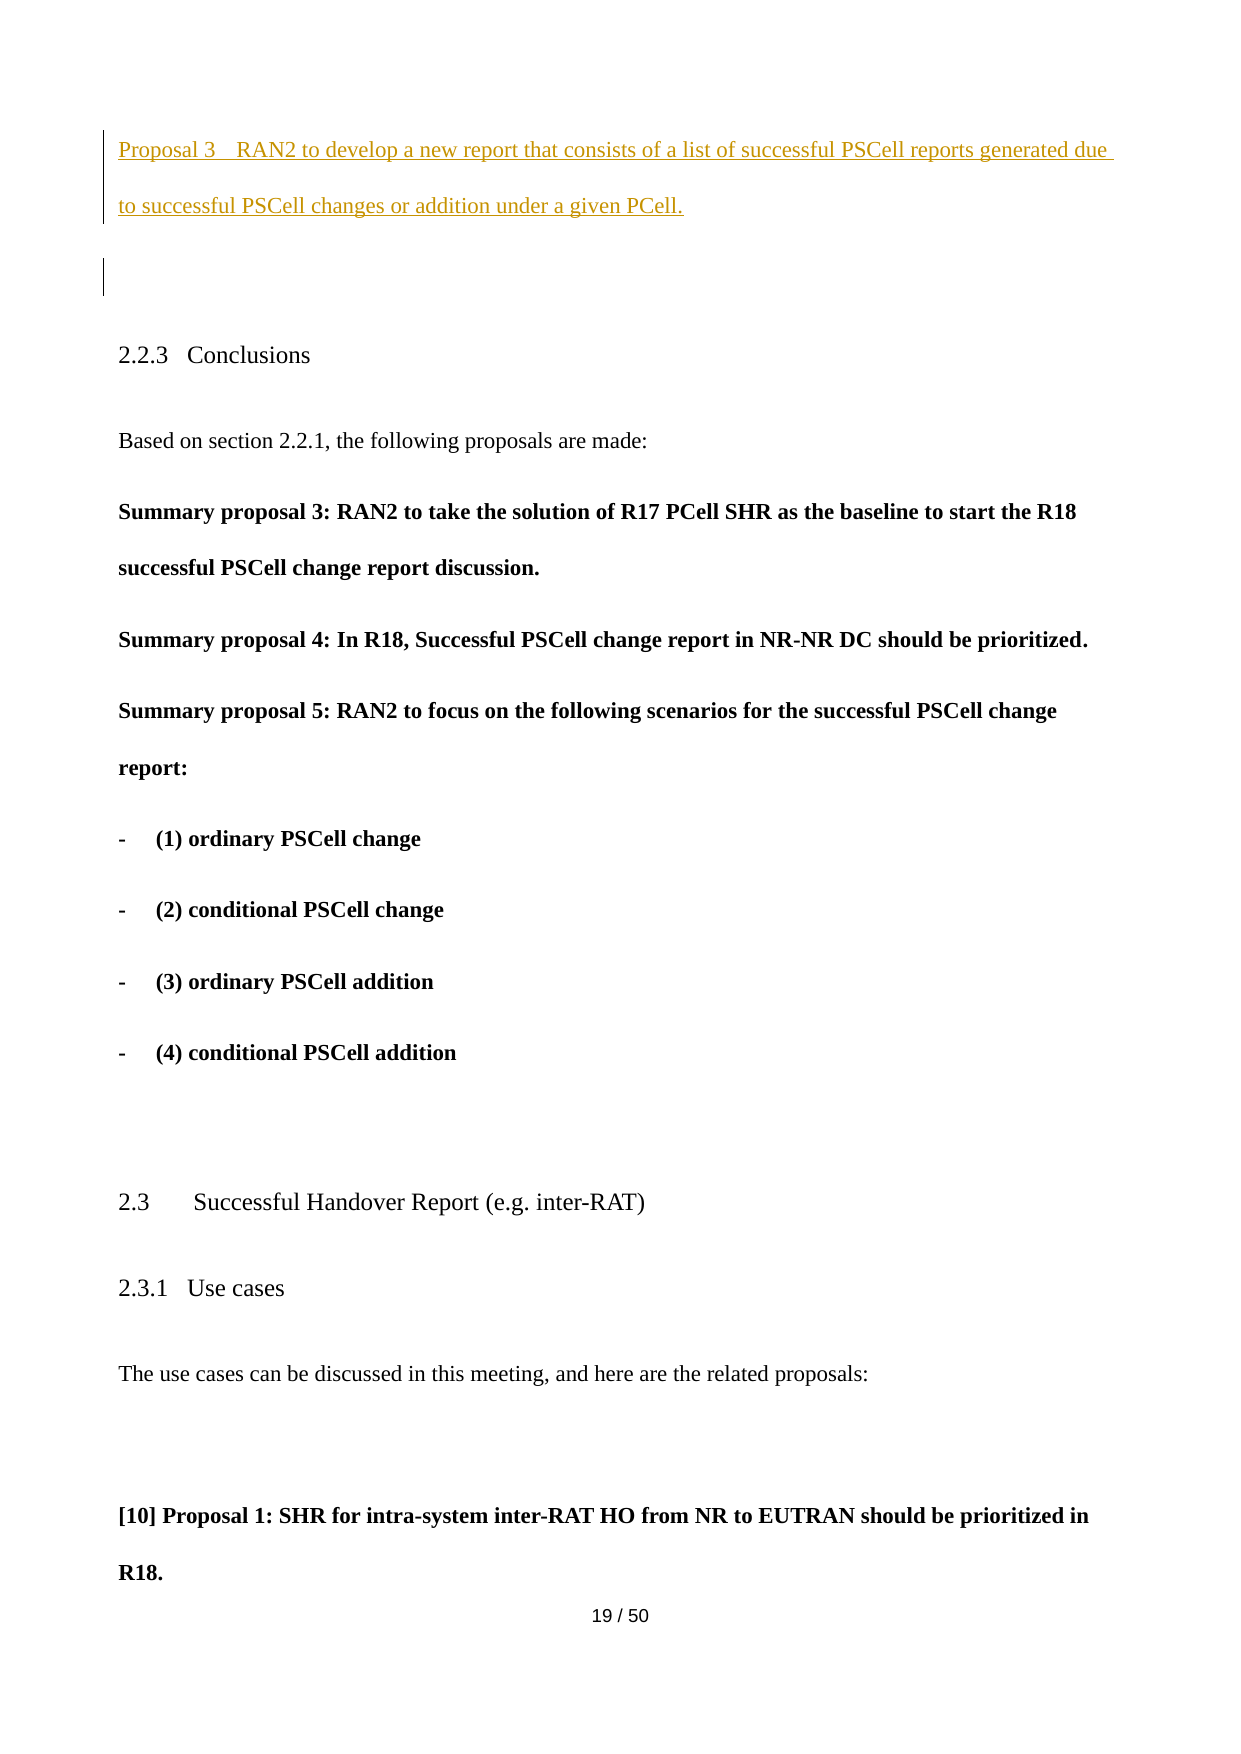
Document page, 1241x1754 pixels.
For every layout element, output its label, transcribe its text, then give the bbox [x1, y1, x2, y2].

text The use cases can be discussed in this meeting, and here are the related proposals: [118, 1354, 1122, 1392]
subtitle 2.3.1 Use cases [118, 1269, 1122, 1306]
text [10] Proposal 1: SHR for intra-system inter-RAT HO from NR to EUTRAN should be prioritized in R18. [118, 1497, 1122, 1591]
subtitle 2.3 Successful Handover Report (e.g. inter-RAT) [118, 1183, 1122, 1221]
list (4) conditional PSCell addition [118, 1034, 1122, 1071]
list (3) ordinary PSCell addition [118, 962, 1122, 1000]
text Summary proposal 4: In R18, Successful PSCell change report in NR-NR DC should be prioritized. [118, 620, 1122, 658]
text Based on section 2.2.1, the following proposals are made: [118, 421, 1122, 459]
list (2) conditional PSCell change [118, 891, 1122, 928]
text Summary proposal 5: RAN2 to focus on the following scenarios for the successful PSCell change report: [118, 692, 1122, 786]
list (1) ordinary PSCell change [118, 819, 1122, 857]
subtitle 2.2.3 Conclusions [118, 336, 1122, 373]
text Summary proposal 3: RAN2 to take the solution of R17 PCell SHR as the baseline to start the R18 successful PSCell change report discussion. [118, 493, 1122, 586]
